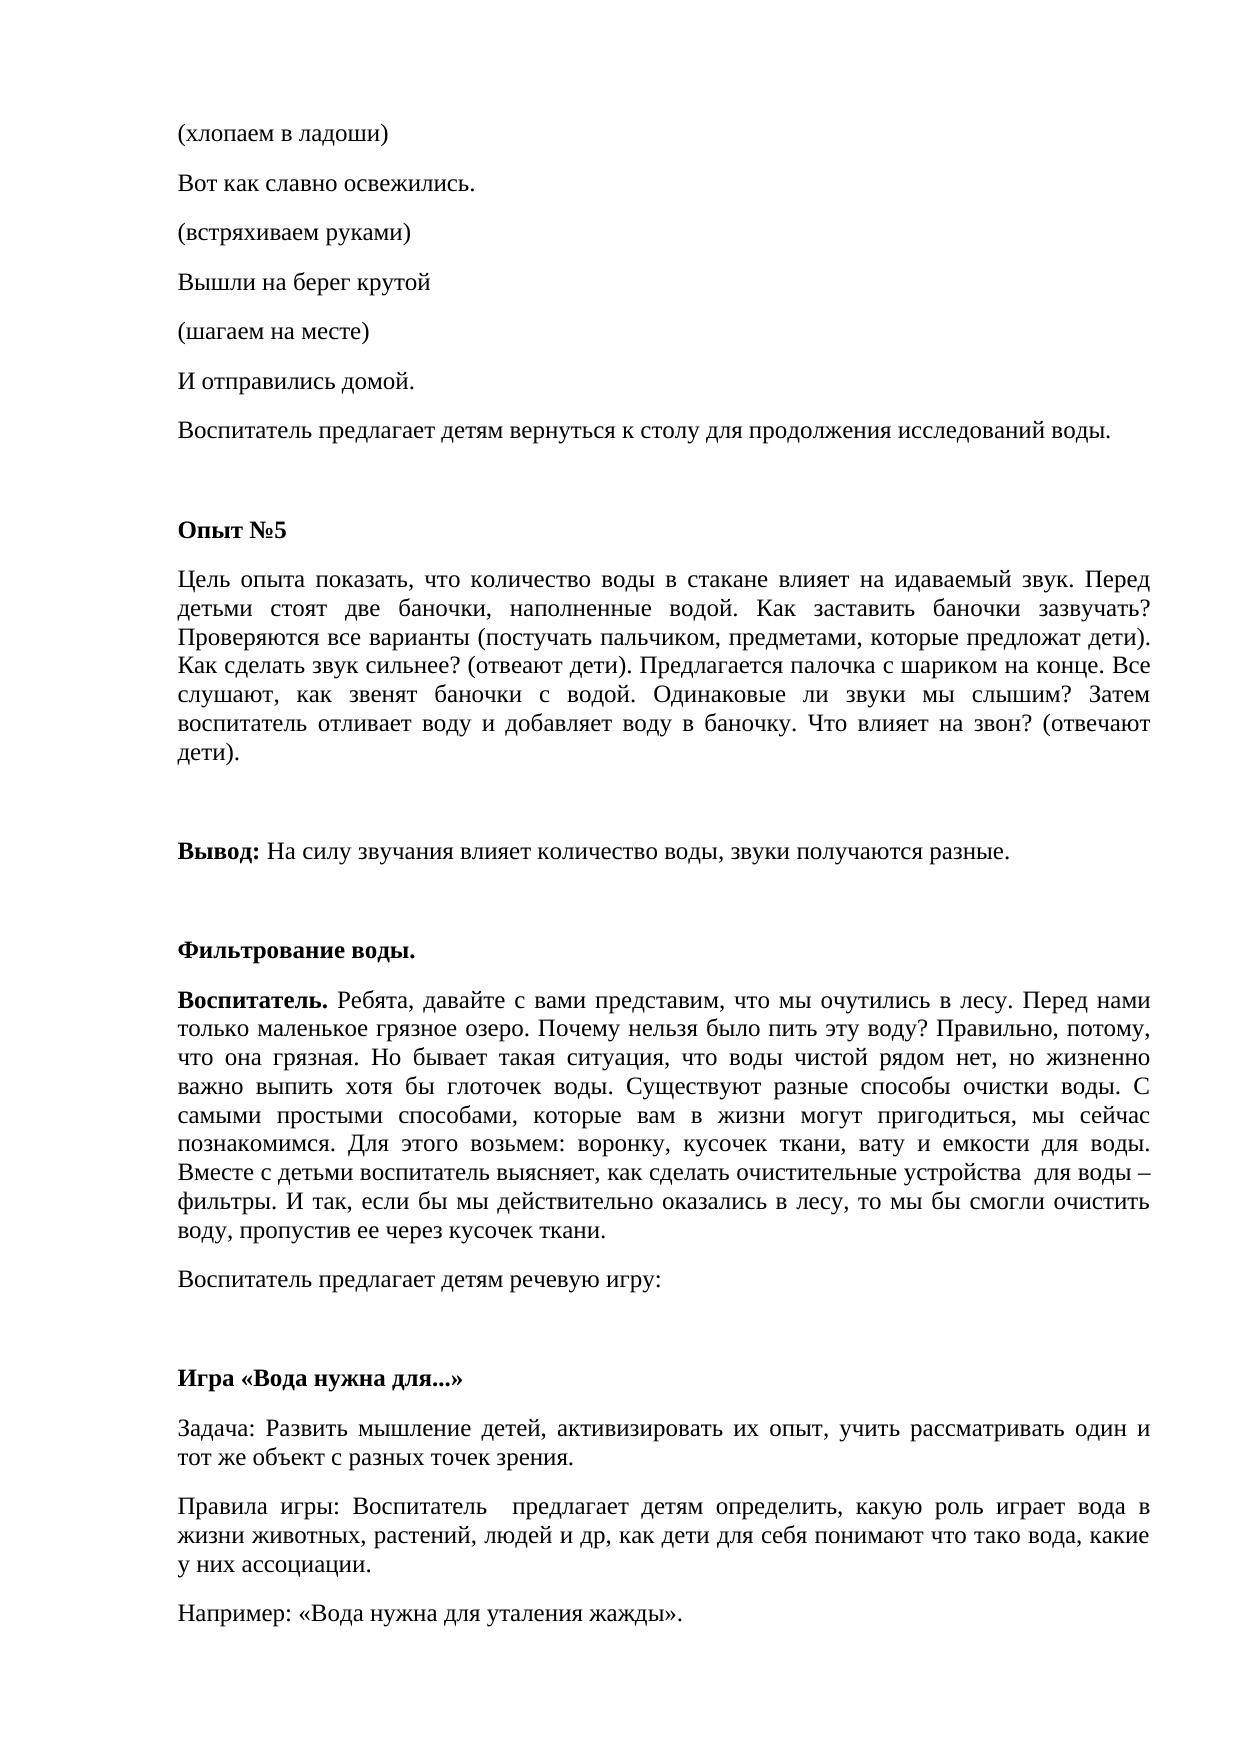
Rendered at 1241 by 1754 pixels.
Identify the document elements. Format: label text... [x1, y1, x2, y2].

text Опыт №5 [177, 515, 1152, 543]
text Правила игры: Воспитатель предлагает детям определить, какую роль играет вода в жизни животных, растений, людей и др, как дети для себя понимают что тако вода, какие у них ассоциации. [177, 1491, 1152, 1578]
text Фильтрование воды. [177, 935, 1152, 964]
text Воспитатель предлагает детям вернуться к столу для продолжения исследований воды. [177, 416, 1152, 444]
text Воспитатель. Ребята, давайте с вами представим, что мы очутились в лесу. Перед нами только маленькое грязное озеро. Почему нельзя было пить эту воду? Правильно, потому, что она грязная. Но бывает такая ситуация, что воды чистой рядом нет, но жизненно важно выпить хотя бы глоточек воды. Существуют разные способы очистки воды. С самыми простыми способами, которые вам в жизни могут пригодиться, мы сейчас познакомимся. Для этого возьмем: воронку, кусочек ткани, вату и емкости для воды. Вместе с детьми воспитатель выясняет, как сделать очистительные устройства для воды – фильтры. И так, если бы мы действительно оказались в лесу, то мы бы смогли очистить воду, пропустив ее через кусочек ткани. [177, 985, 1152, 1243]
text (встряхиваем руками) [177, 217, 1152, 246]
text Например: «Вода нужна для уталения жажды». [177, 1598, 1152, 1627]
text Игра «Вода нужна для...» [177, 1363, 1152, 1392]
text Вывод: На силу звучания влияет количество воды, звуки получаются разные. [177, 836, 1152, 865]
text Цель опыта показать, что количество воды в стакане влияет на идаваемый звук. Перед детьми стоят две баночки, наполненные водой. Как заставить баночки зазвучать? Проверяются все варианты (постучать пальчиком, предметами, которые предложат дети). Как сделать звук сильнее? (отвеают дети). Предлагается палочка с шариком на конце. Все слушают, как звенят баночки с водой. Одинаковые ли звуки мы слышим? Затем воспитатель отливает воду и добавляет воду в баночку. Что влияет на звон? (отвечают дети). [177, 564, 1152, 766]
text Задача: Развить мышление детей, активизировать их опыт, учить рассматривать один и тот же объект с разных точек зрения. [177, 1413, 1152, 1471]
text (шагаем на месте) [177, 316, 1152, 345]
text (хлопаем в ладоши) [177, 118, 1152, 147]
text Воспитатель предлагает детям речевую игру: [177, 1264, 1152, 1293]
text И отправились домой. [177, 366, 1152, 395]
text Вышли на берег крутой [177, 267, 1152, 296]
text Вот как славно освежились. [177, 168, 1152, 196]
